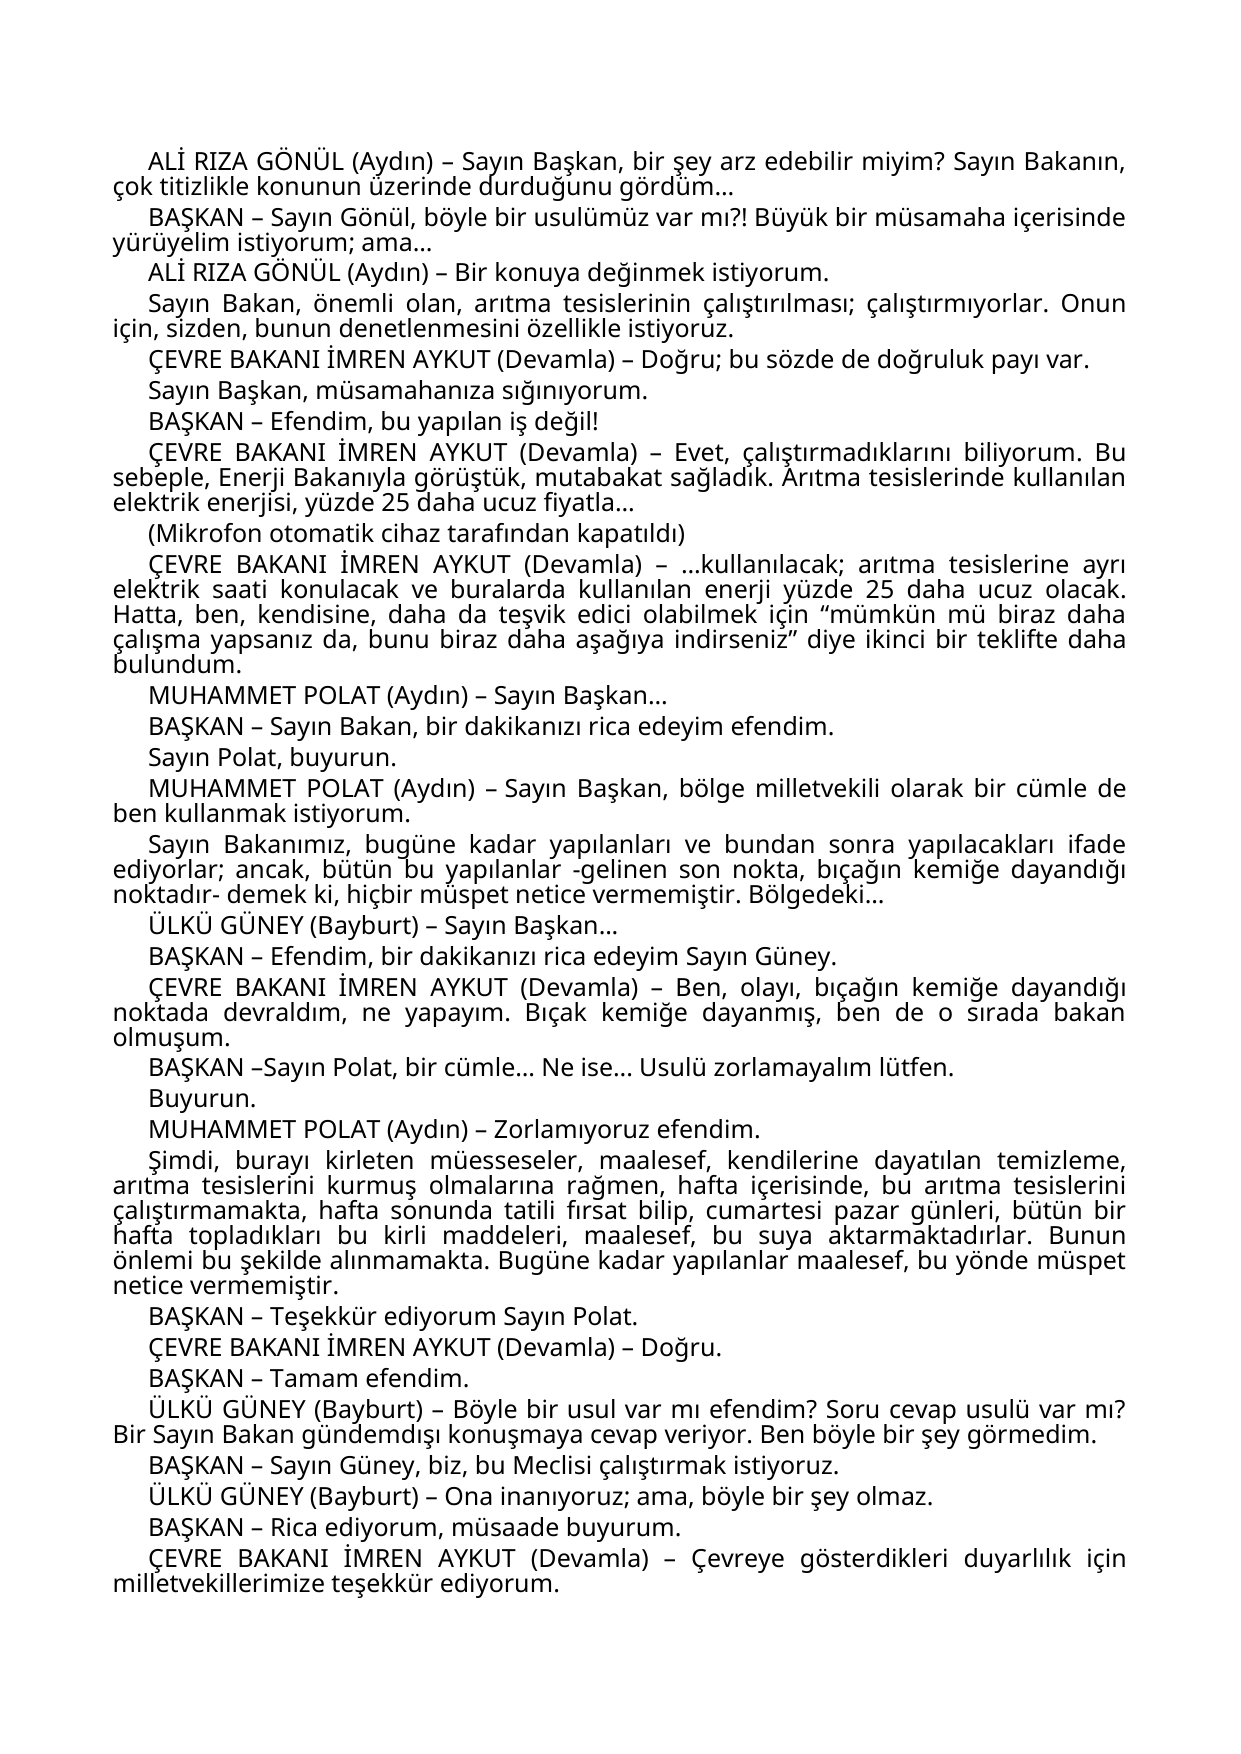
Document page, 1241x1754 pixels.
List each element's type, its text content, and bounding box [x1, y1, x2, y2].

text BAŞKAN – Teşekkür ediyorum Sayın Polat. [112, 1306, 1128, 1331]
text Sayın Bakanımız, bugüne kadar yapılanları ve bundan sonra yapılacakları ifade ediyorlar; ancak, bütün bu yapılanlar -gelinen son nokta, bıçağın kemiğe dayandığı noktadır- demek ki, hiçbir müspet netice vermemiştir. Bölgedeki... [112, 833, 1128, 908]
text BAŞKAN – Sayın Gönül, böyle bir usulümüz var mı?! Büyük bir müsamaha içerisinde yürüyelim istiyorum; ama... [112, 206, 1128, 256]
text ÇEVRE BAKANI İMREN AYKUT (Devamla) – Doğru. [112, 1337, 1128, 1362]
text BAŞKAN –Sayın Polat, bir cümle... Ne ise... Usulü zorlamayalım lütfen. [112, 1057, 1128, 1082]
text BAŞKAN – Sayın Bakan, bir dakikanızı rica edeyim efendim. [112, 715, 1128, 740]
text MUHAMMET POLAT (Aydın) – Sayın Başkan... [112, 684, 1128, 709]
text (Mikrofon otomatik cihaz tarafından kapatıldı) [112, 522, 1128, 547]
text Sayın Başkan, müsamahanıza sığınıyorum. [112, 380, 1128, 405]
text Buyurun. [112, 1088, 1128, 1113]
text Sayın Polat, buyurun. [112, 746, 1128, 771]
text Şimdi, burayı kirleten müesseseler, maalesef, kendilerine dayatılan temizleme, arıtma tesislerini kurmuş olmalarına rağmen, hafta içerisinde, bu arıtma tesislerini çalıştırmamakta, hafta sonunda tatili fırsat bilip, cumartesi pazar günleri, bütün bir hafta topladıkları bu kirli maddeleri, maalesef, bu suya aktarmaktadırlar. Bunun önlemi bu şekilde alınmamakta. Bugüne kadar yapılanlar maalesef, bu yönde müspet netice vermemiştir. [112, 1150, 1128, 1300]
text ÜLKÜ GÜNEY (Bayburt) – Böyle bir usul var mı efendim? Soru cevap usulü var mı? Bir Sayın Bakan gündemdışı konuşmaya cevap veriyor. Ben böyle bir şey görmedim. [112, 1398, 1128, 1448]
text BAŞKAN – Rica ediyorum, müsaade buyurum. [112, 1516, 1128, 1541]
text ÇEVRE BAKANI İMREN AYKUT (Devamla) – Doğru; bu sözde de doğruluk payı var. [112, 349, 1128, 374]
text ÇEVRE BAKANI İMREN AYKUT (Devamla) – Ben, olayı, bıçağın kemiğe dayandığı noktada devraldım, ne yapayım. Bıçak kemiğe dayanmış, ben de o sırada bakan olmuşum. [112, 976, 1128, 1051]
text BAŞKAN – Tamam efendim. [112, 1367, 1128, 1392]
text ALİ RIZA GÖNÜL (Aydın) – Bir konuya değinmek istiyorum. [112, 262, 1128, 287]
text ÇEVRE BAKANI İMREN AYKUT (Devamla) – Evet, çalıştırmadıklarını biliyorum. Bu sebeple, Enerji Bakanıyla görüştük, mutabakat sağladık. Arıtma tesislerinde kullanılan elektrik enerjisi, yüzde 25 daha ucuz fiyatla... [112, 442, 1128, 517]
text ÜLKÜ GÜNEY (Bayburt) – Sayın Başkan... [112, 914, 1128, 939]
text BAŞKAN – Efendim, bir dakikanızı rica edeyim Sayın Güney. [112, 945, 1128, 970]
text ALİ RIZA GÖNÜL (Aydın) – Sayın Başkan, bir şey arz edebilir miyim? Sayın Bakanın, çok titizlikle konunun üzerinde durduğunu gördüm... [112, 150, 1128, 200]
text ÜLKÜ GÜNEY (Bayburt) – Ona inanıyoruz; ama, böyle bir şey olmaz. [112, 1485, 1128, 1510]
text ÇEVRE BAKANI İMREN AYKUT (Devamla) – ...kullanılacak; arıtma tesislerine ayrı elektrik saati konulacak ve buralarda kullanılan enerji yüzde 25 daha ucuz olacak. Hatta, ben, kendisine, daha da teşvik edici olabilmek için “mümkün mü biraz daha çalışma yapsanız da, bunu biraz daha aşağıya indirseniz” diye ikinci bir teklifte daha bulundum. [112, 553, 1128, 678]
text Sayın Bakan, önemli olan, arıtma tesislerinin çalıştırılması; çalıştırmıyorlar. Onun için, sizden, bunun denetlenmesini özellikle istiyoruz. [112, 293, 1128, 343]
text MUHAMMET POLAT (Aydın) – Zorlamıyoruz efendim. [112, 1119, 1128, 1144]
text BAŞKAN – Efendim, bu yapılan iş değil! [112, 411, 1128, 436]
text BAŞKAN – Sayın Güney, biz, bu Meclisi çalıştırmak istiyoruz. [112, 1454, 1128, 1479]
text ÇEVRE BAKANI İMREN AYKUT (Devamla) – Çevreye gösterdikleri duyarlılık için milletvekillerimize teşekkür ediyorum. [112, 1547, 1128, 1597]
text MUHAMMET POLAT (Aydın) – Sayın Başkan, bölge milletvekili olarak bir cümle de ben kullanmak istiyorum. [112, 777, 1128, 827]
